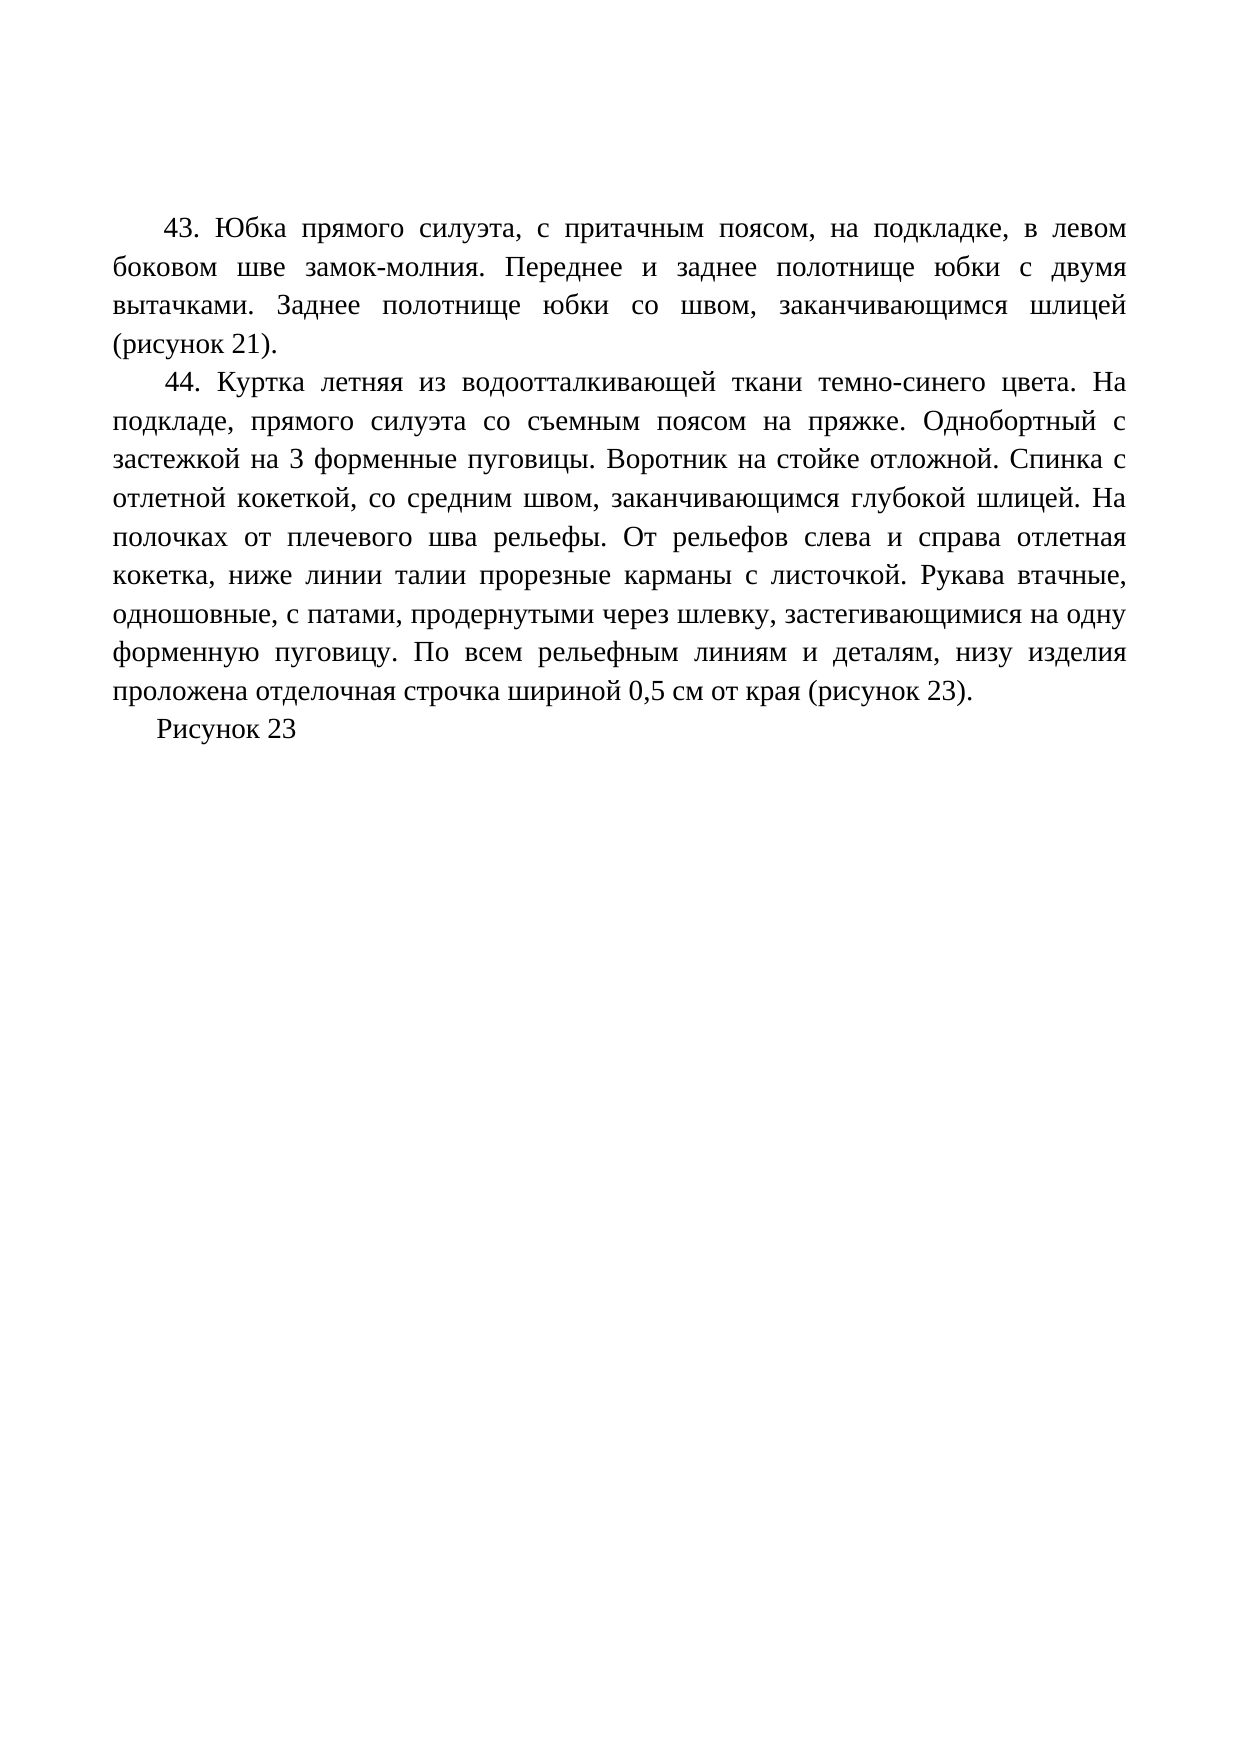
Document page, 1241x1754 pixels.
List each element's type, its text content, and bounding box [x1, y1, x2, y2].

text Рисунок 23 [112, 711, 1128, 745]
text 43. Юбка прямого силуэта, с притачным поясом, на подкладке, в левом боковом шве замок-молния. Переднее и заднее полотнище юбки с двумя вытачками. Заднее полотнище юбки со швом, заканчивающимся шлицей (рисунок 21). [112, 210, 1128, 359]
text 44. Куртка летняя из водоотталкивающей ткани темно-синего цвета. На подкладе, прямого силуэта со съемным поясом на пряжке. Однобортный с застежкой на 3 форменные пуговицы. Воротник на стойке отложной. Спинка с отлетной кокеткой, со средним швом, заканчивающимся глубокой шлицей. На полочках от плечевого шва рельефы. От рельефов слева и справа отлетная кокетка, ниже линии талии прорезные карманы с листочкой. Рукава втачные, одношовные, с патами, продернутыми через шлевку, застегивающимися на одну форменную пуговицу. По всем рельефным линиям и деталям, низу изделия проложена отделочная строчка шириной 0,5 см от края (рисунок 23). [112, 364, 1128, 706]
